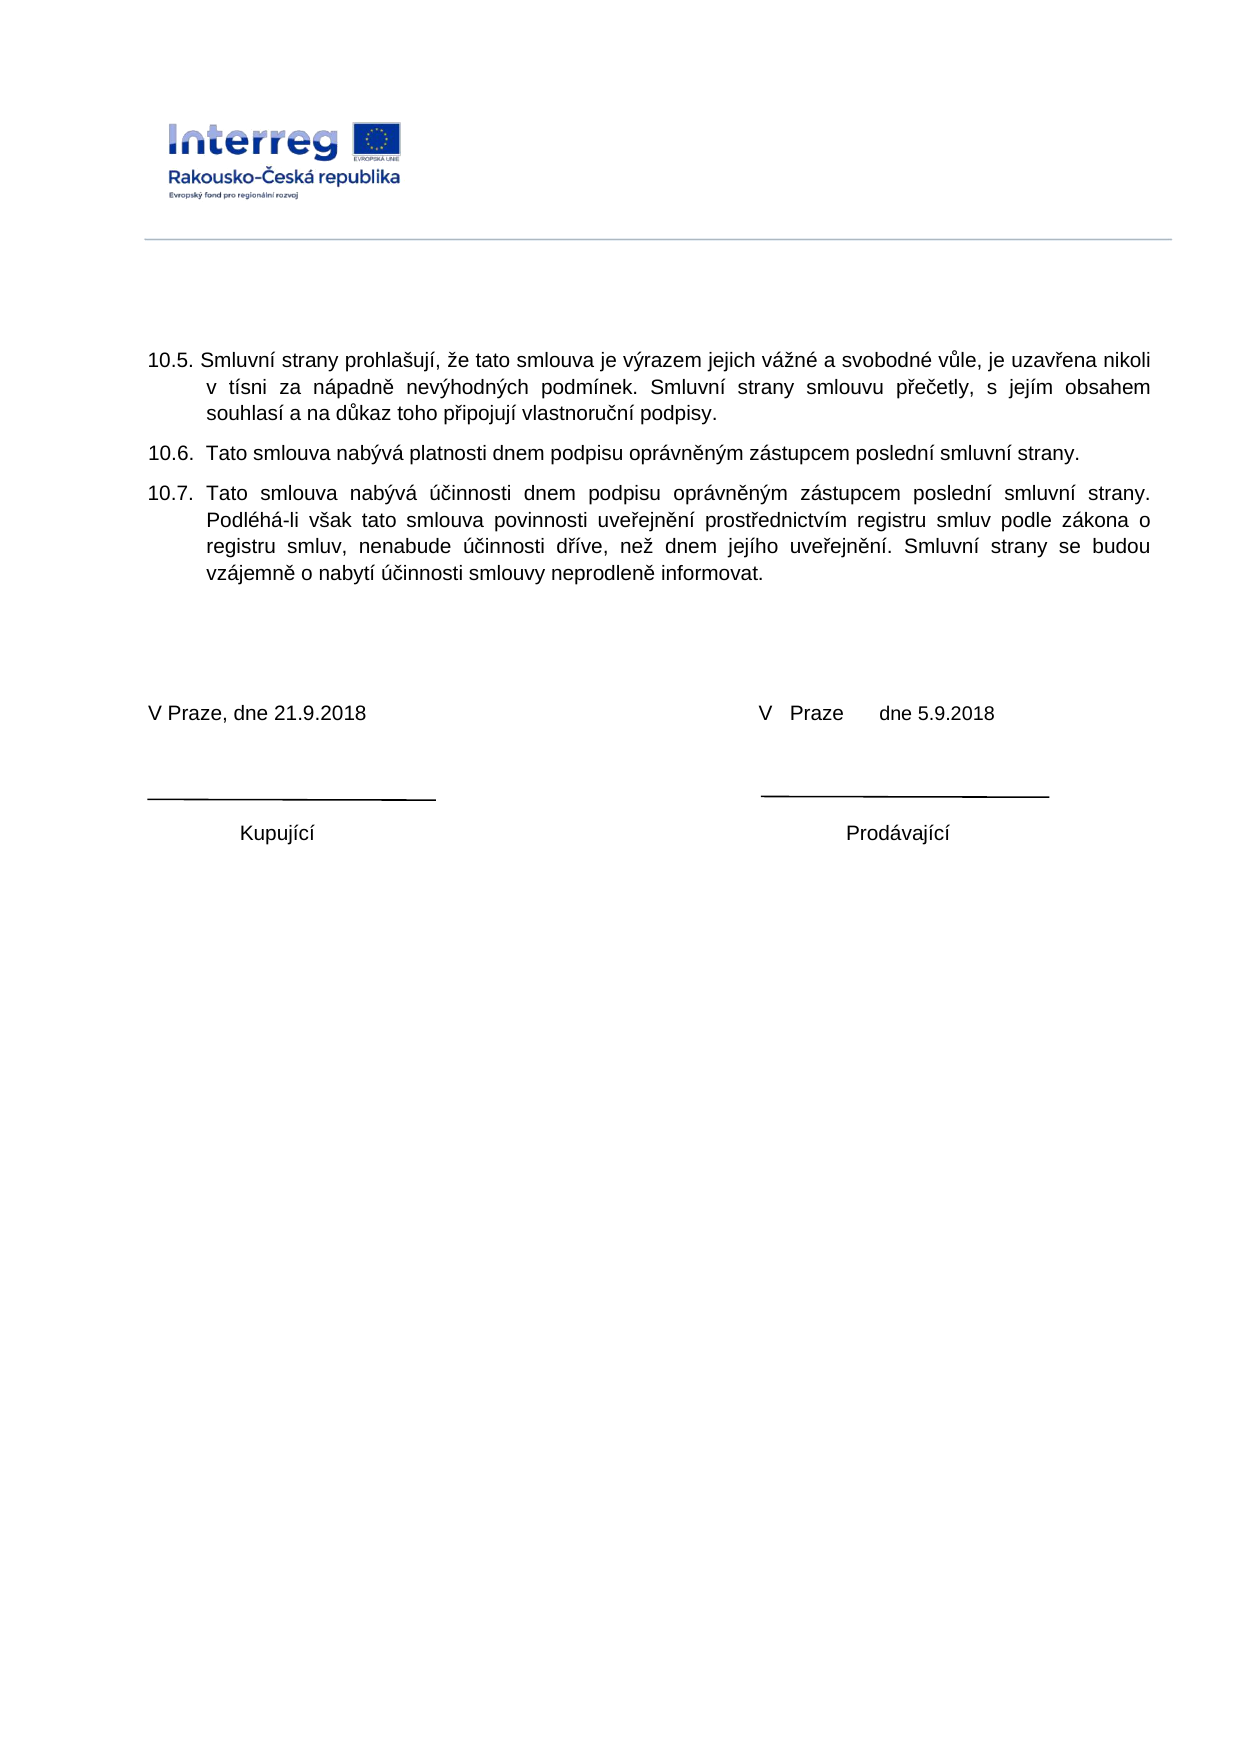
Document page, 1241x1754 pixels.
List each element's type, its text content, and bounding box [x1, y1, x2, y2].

text V Praze, dne 21.9.2018 V Praze dne 5.9.2018 [148, 701, 1152, 725]
text 10.7. Tato smlouva nabývá účinnosti dnem podpisu oprávněným zástupcem poslední smluvní strany. Podléhá-li však tato smlouva povinnosti uveřejnění prostřednictvím registru smluv podle zákona o registru smluv, nenabude účinnosti dříve, než dnem jejího uveřejnění. Smluvní strany se budou vzájemně o nabytí účinnosti smlouvy neprodleně informovat. [147, 481, 1152, 585]
text Kupující Prodávající [239, 821, 1152, 845]
text 10.5. Smluvní strany prohlašují, že tato smlouva je výrazem jejich vážné a svobodné vůle, je uzavřena nikoli v tísni za nápadně nevýhodných podmínek. Smluvní strany smlouvu přečetly, s jejím obsahem souhlasí a na důkaz toho připojují vlastnoruční podpisy. [147, 348, 1152, 425]
picture [82, 73, 1218, 288]
text 10.6. Tato smlouva nabývá platnosti dnem podpisu oprávněným zástupcem poslední smluvní strany. [148, 440, 1152, 464]
